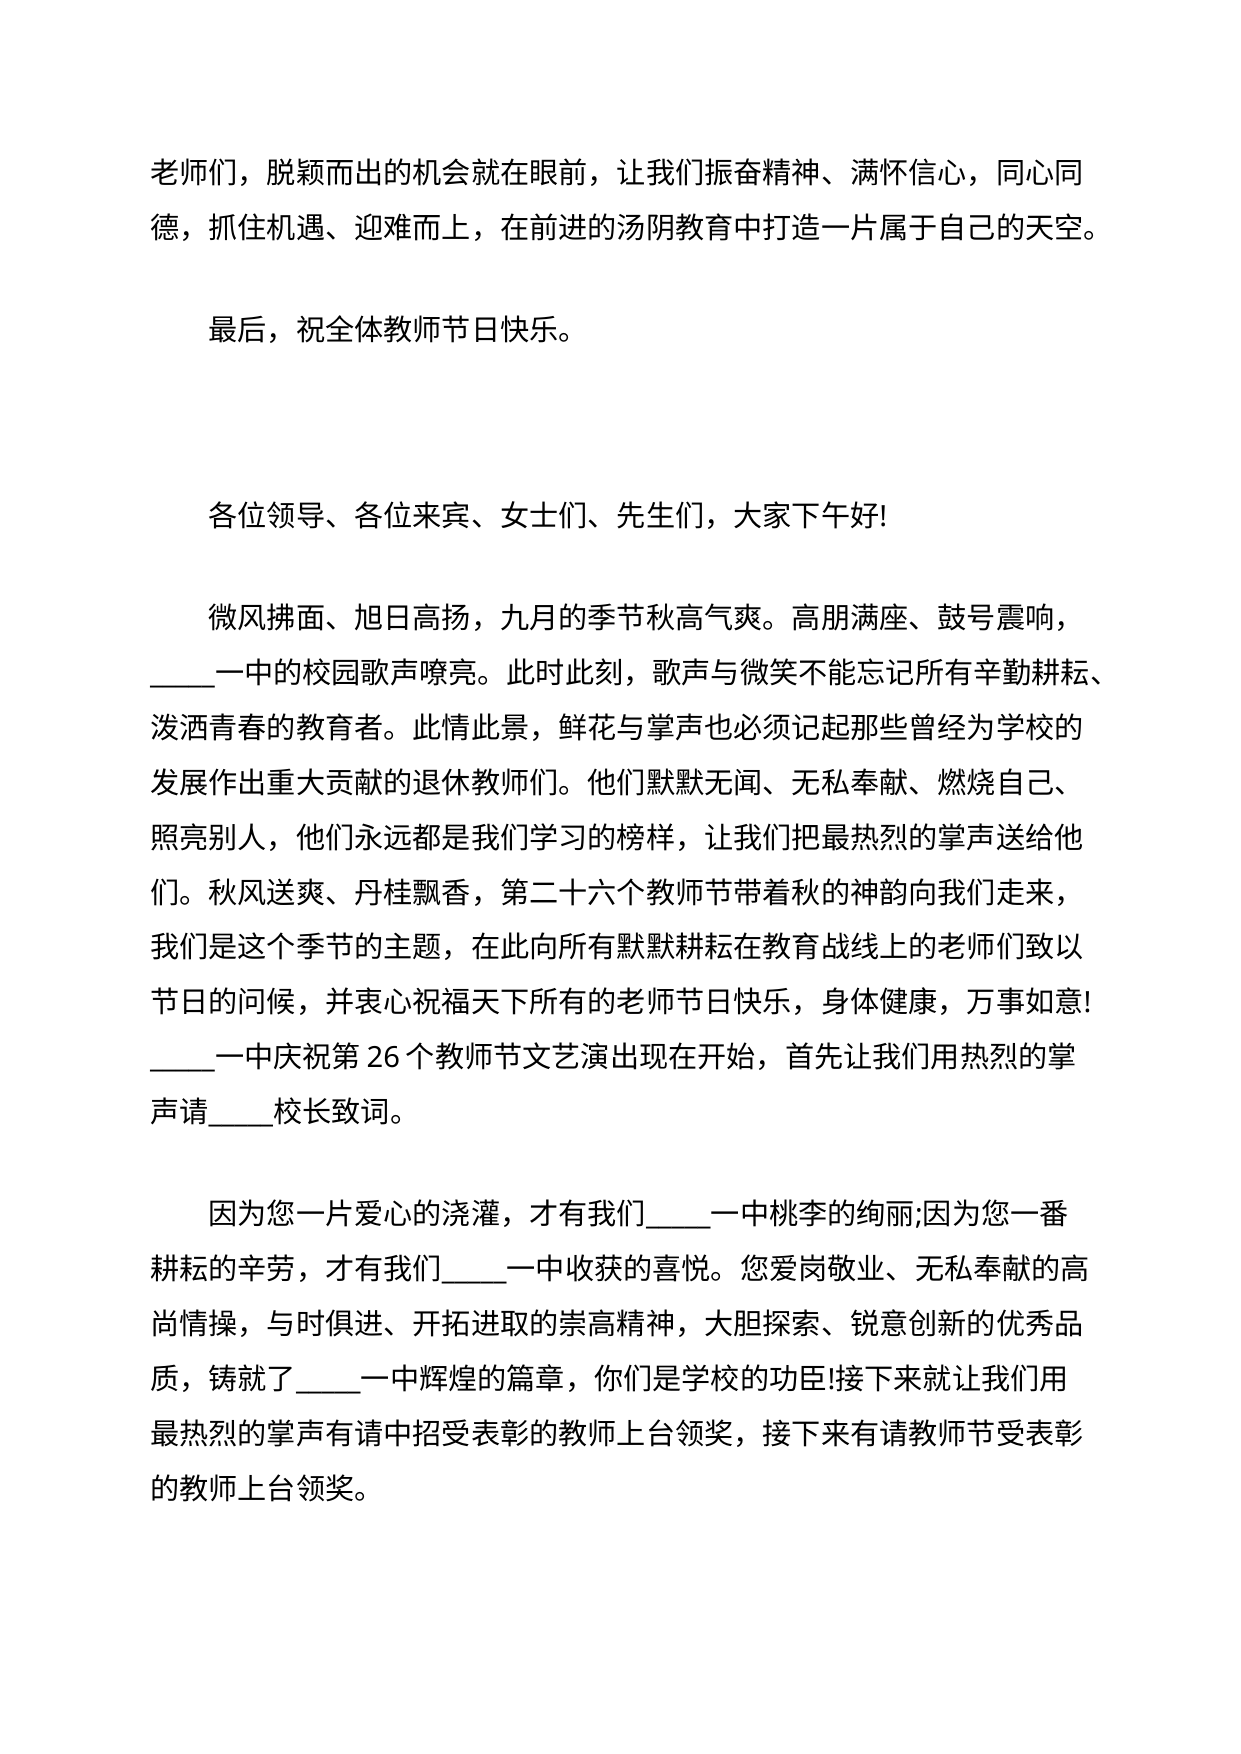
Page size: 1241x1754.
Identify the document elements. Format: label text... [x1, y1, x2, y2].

text 微风拂面、旭日高扬，九月的季节秋高气爽。高朋满座、鼓号震响，_____一中的校园歌声嘹亮。此时此刻，歌声与微笑不能忘记所有辛勤耕耘、泼洒青春的教育者。此情此景，鲜花与掌声也必须记起那些曾经为学校的发展作出重大贡献的退休教师们。他们默默无闻、无私奉献、燃烧自己、照亮别人，他们永远都是我们学习的榜样，让我们把最热烈的掌声送给他们。秋风送爽、丹桂飘香，第二十六个教师节带着秋的神韵向我们走来，我们是这个季节的主题，在此向所有默默耕耘在教育战线上的老师们致以节日的问候，并衷心祝福天下所有的老师节日快乐，身体健康，万事如意!_____一中庆祝第26个教师节文艺演出现在开始，首先让我们用热烈的掌声请_____校长致词。 [150, 594, 1090, 1131]
text 各位领导、各位来宾、女士们、先生们，大家下午好! [150, 493, 1090, 535]
text 最后，祝全体教师节日快乐。 [150, 307, 1090, 349]
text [150, 150, 1090, 247]
text 因为您一片爱心的浇灌，才有我们_____一中桃李的绚丽;因为您一番耕耘的辛劳，才有我们_____一中收获的喜悦。您爱岗敬业、无私奉献的高尚情操，与时俱进、开拓进取的崇高精神，大胆探索、锐意创新的优秀品质，铸就了_____一中辉煌的篇章，你们是学校的功臣!接下来就让我们用最热烈的掌声有请中招受表彰的教师上台领奖，接下来有请教师节受表彰的教师上台领奖。 [150, 1191, 1090, 1508]
